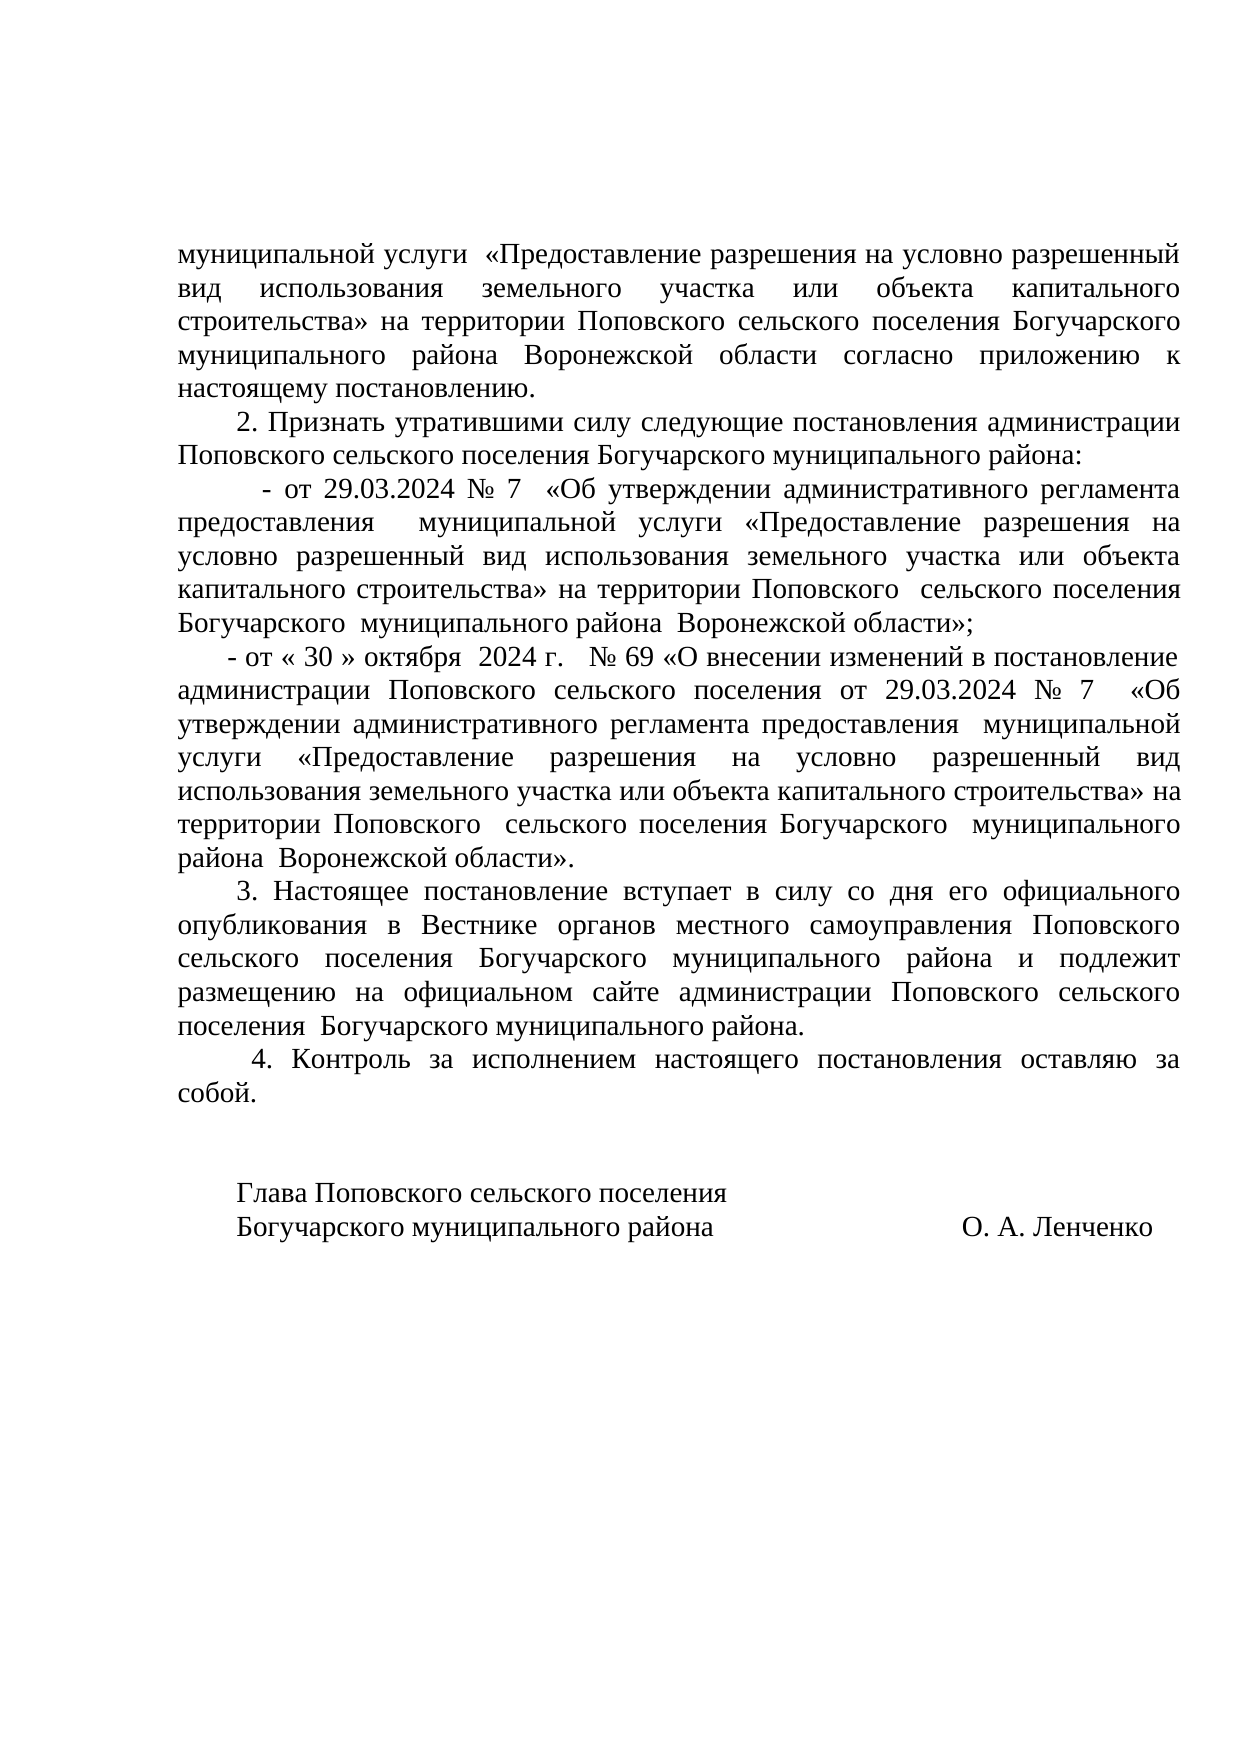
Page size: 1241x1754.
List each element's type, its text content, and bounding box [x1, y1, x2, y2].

text Глава Поповского сельского поселения [177, 1175, 1181, 1209]
text Богучарского муниципального района О. А. Ленченко [177, 1209, 1181, 1242]
list 3. Настоящее постановление вступает в силу со дня его официального опубликования в Вестнике органов местного самоуправления Поповского сельского поселения Богучарского муниципального района и подлежит размещению на официальном сайте администрации Поповского сельского поселения Богучарского муниципального района. [177, 873, 1181, 1041]
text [177, 236, 1181, 404]
text - от 29.03.2024 № 7 «Об утверждении административного регламента предоставления муниципальной услуги «Предоставление разрешения на условно разрешенный вид использования земельного участка или объекта капитального строительства» на территории Поповского сельского поселения Богучарского муниципального района Воронежской области»; [177, 471, 1181, 639]
text - от « 30 » октября 2024 г. № 69 «О внесении изменений в постановление администрации Поповского сельского поселения от 29.03.2024 № 7 «Об утверждении административного регламента предоставления муниципальной услуги «Предоставление разрешения на условно разрешенный вид использования земельного участка или объекта капитального строительства» на территории Поповского сельского поселения Богучарского муниципального района Воронежской области». [177, 639, 1181, 873]
text 2. Признать утратившими силу следующие постановления администрации Поповского сельского поселения Богучарского муниципального района: [177, 404, 1181, 471]
text 4. Контроль за исполнением настоящего постановления оставляю за собой. [177, 1041, 1181, 1108]
